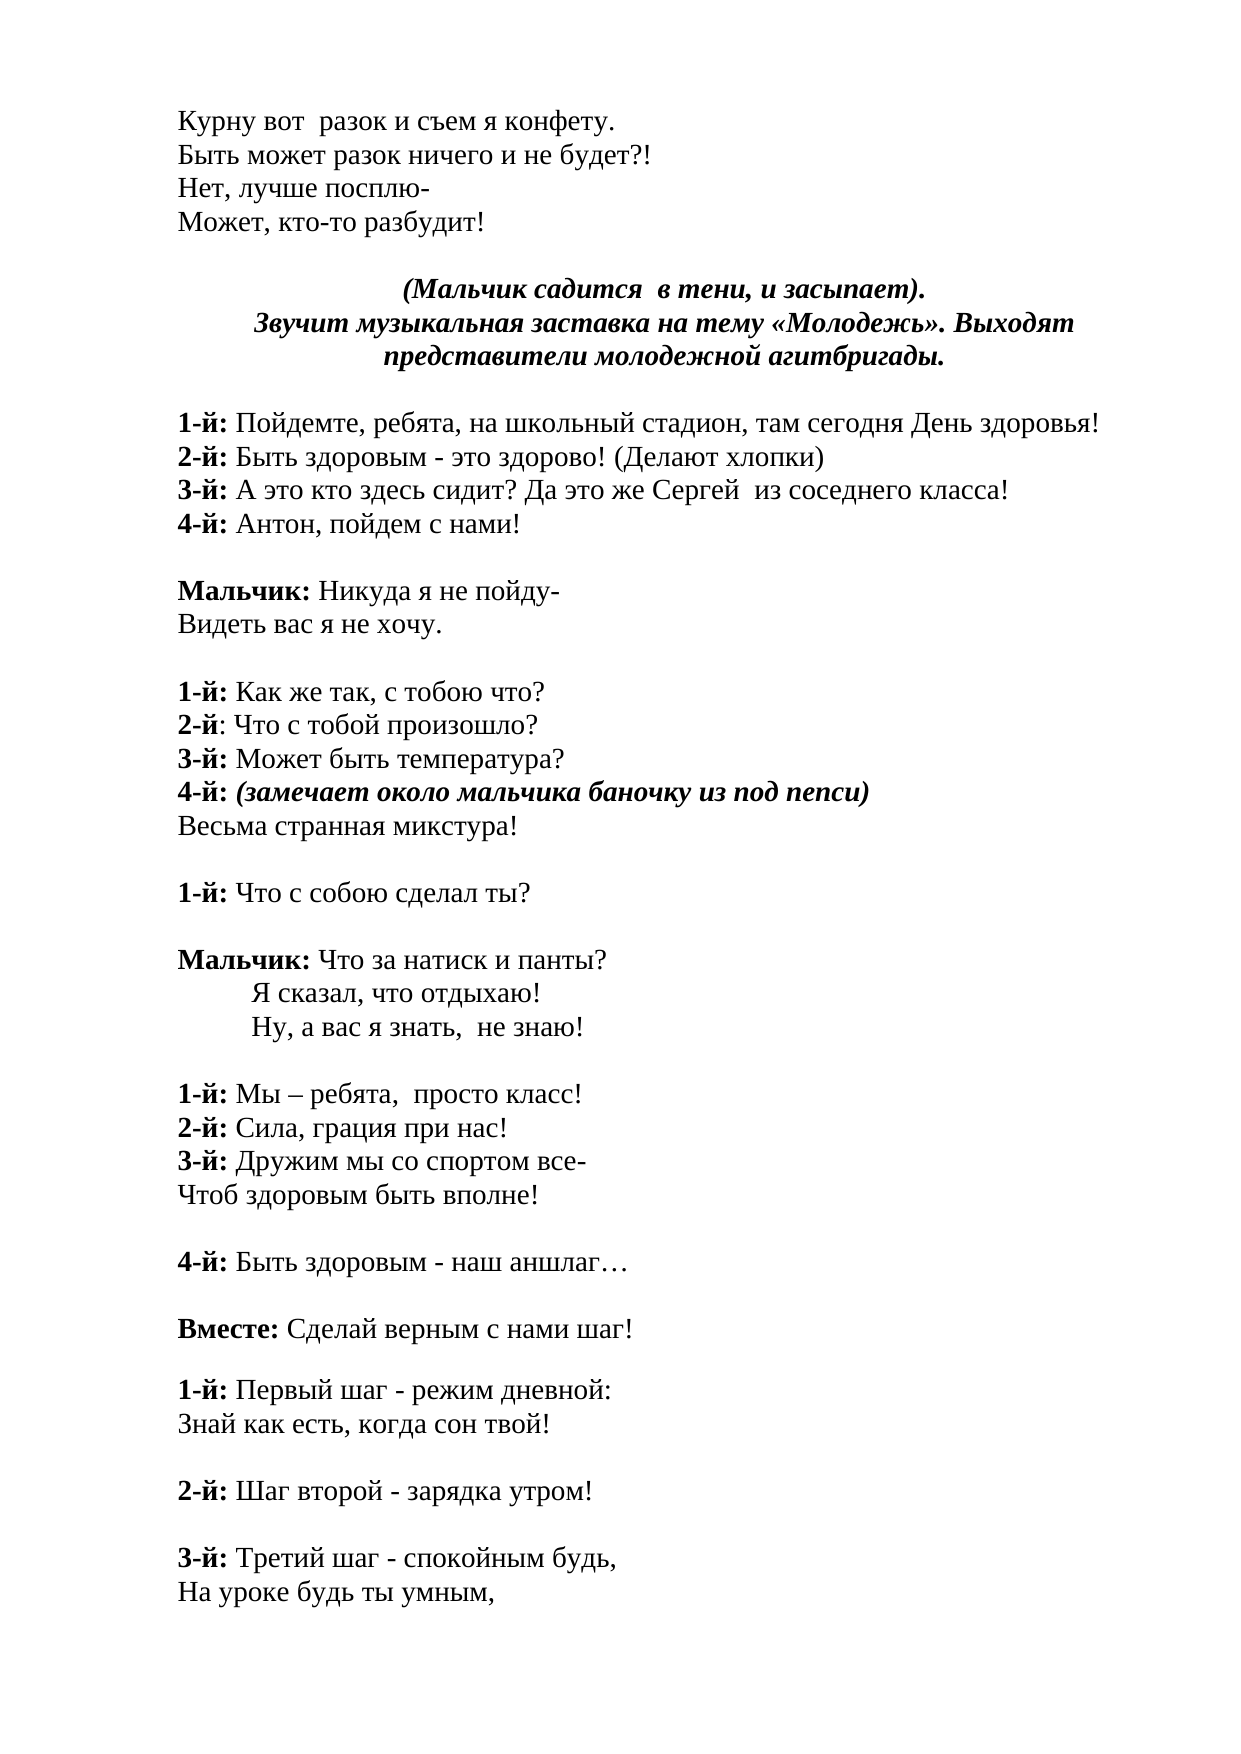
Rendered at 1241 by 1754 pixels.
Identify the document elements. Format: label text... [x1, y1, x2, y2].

text 3-й: Может быть температура? [177, 741, 1152, 774]
text Мальчик: Что за натиск и панты? [177, 942, 1152, 976]
text На уроке будь ты умным, [177, 1574, 1152, 1607]
text 1-й: Как же так, с тобою что? [177, 674, 1152, 707]
text Видеть вас я не хочу. [177, 607, 1152, 640]
text 3-й: А это кто здесь сидит? Да это же Сергей из соседнего класса! [177, 472, 1152, 506]
text Мальчик: Никуда я не пойду- [177, 573, 1152, 607]
text Знай как есть, когда сон твой! [177, 1406, 1152, 1439]
text Курну вот разок и съем я конфету. [177, 103, 1152, 137]
text 2-й: Что с тобой произошло? [177, 707, 1152, 741]
text Весьма странная микстура! [177, 808, 1152, 841]
text 1-й: Первый шаг - режим дневной: [177, 1372, 1152, 1406]
text Вместе: Сделай верным с нами шаг! [177, 1311, 1152, 1344]
text 2-й: Быть здоровым - это здорово! (Делают хлопки) [177, 439, 1152, 472]
text Нет, лучше посплю- [177, 171, 1152, 204]
text Ну, а вас я знать, не знаю! [251, 1009, 1152, 1043]
text 4-й: Быть здоровым - наш аншлаг… [177, 1244, 1152, 1277]
text 2-й: Сила, грация при нас! [177, 1110, 1152, 1143]
text 1-й: Мы – ребята, просто класс! [177, 1076, 1152, 1110]
text 3-й: Третий шаг - спокойным будь, [177, 1540, 1152, 1574]
text (Мальчик садится в тени, и засыпает). [177, 271, 1152, 305]
text Может, кто-то разбудит! [177, 204, 1152, 238]
text Быть может разок ничего и не будет?! [177, 137, 1152, 171]
text Я сказал, что отдыхаю! [251, 976, 1152, 1009]
text 4-й: (замечает около мальчика баночку из под пепси) [177, 774, 1152, 808]
text 2-й: Шаг второй - зарядка утром! [177, 1473, 1152, 1507]
text 1-й: Пойдемте, ребята, на школьный стадион, там сегодня День здоровья! [177, 405, 1152, 439]
text Чтоб здоровым быть вполне! [177, 1177, 1152, 1210]
text 3-й: Дружим мы со спортом все- [177, 1143, 1152, 1177]
text 1-й: Что с собою сделал ты? [177, 875, 1152, 908]
text 4-й: Антон, пойдем с нами! [177, 506, 1152, 539]
text Звучит музыкальная заставка на тему «Молодежь». Выходят представители молодежной агитбригады. [177, 305, 1152, 372]
